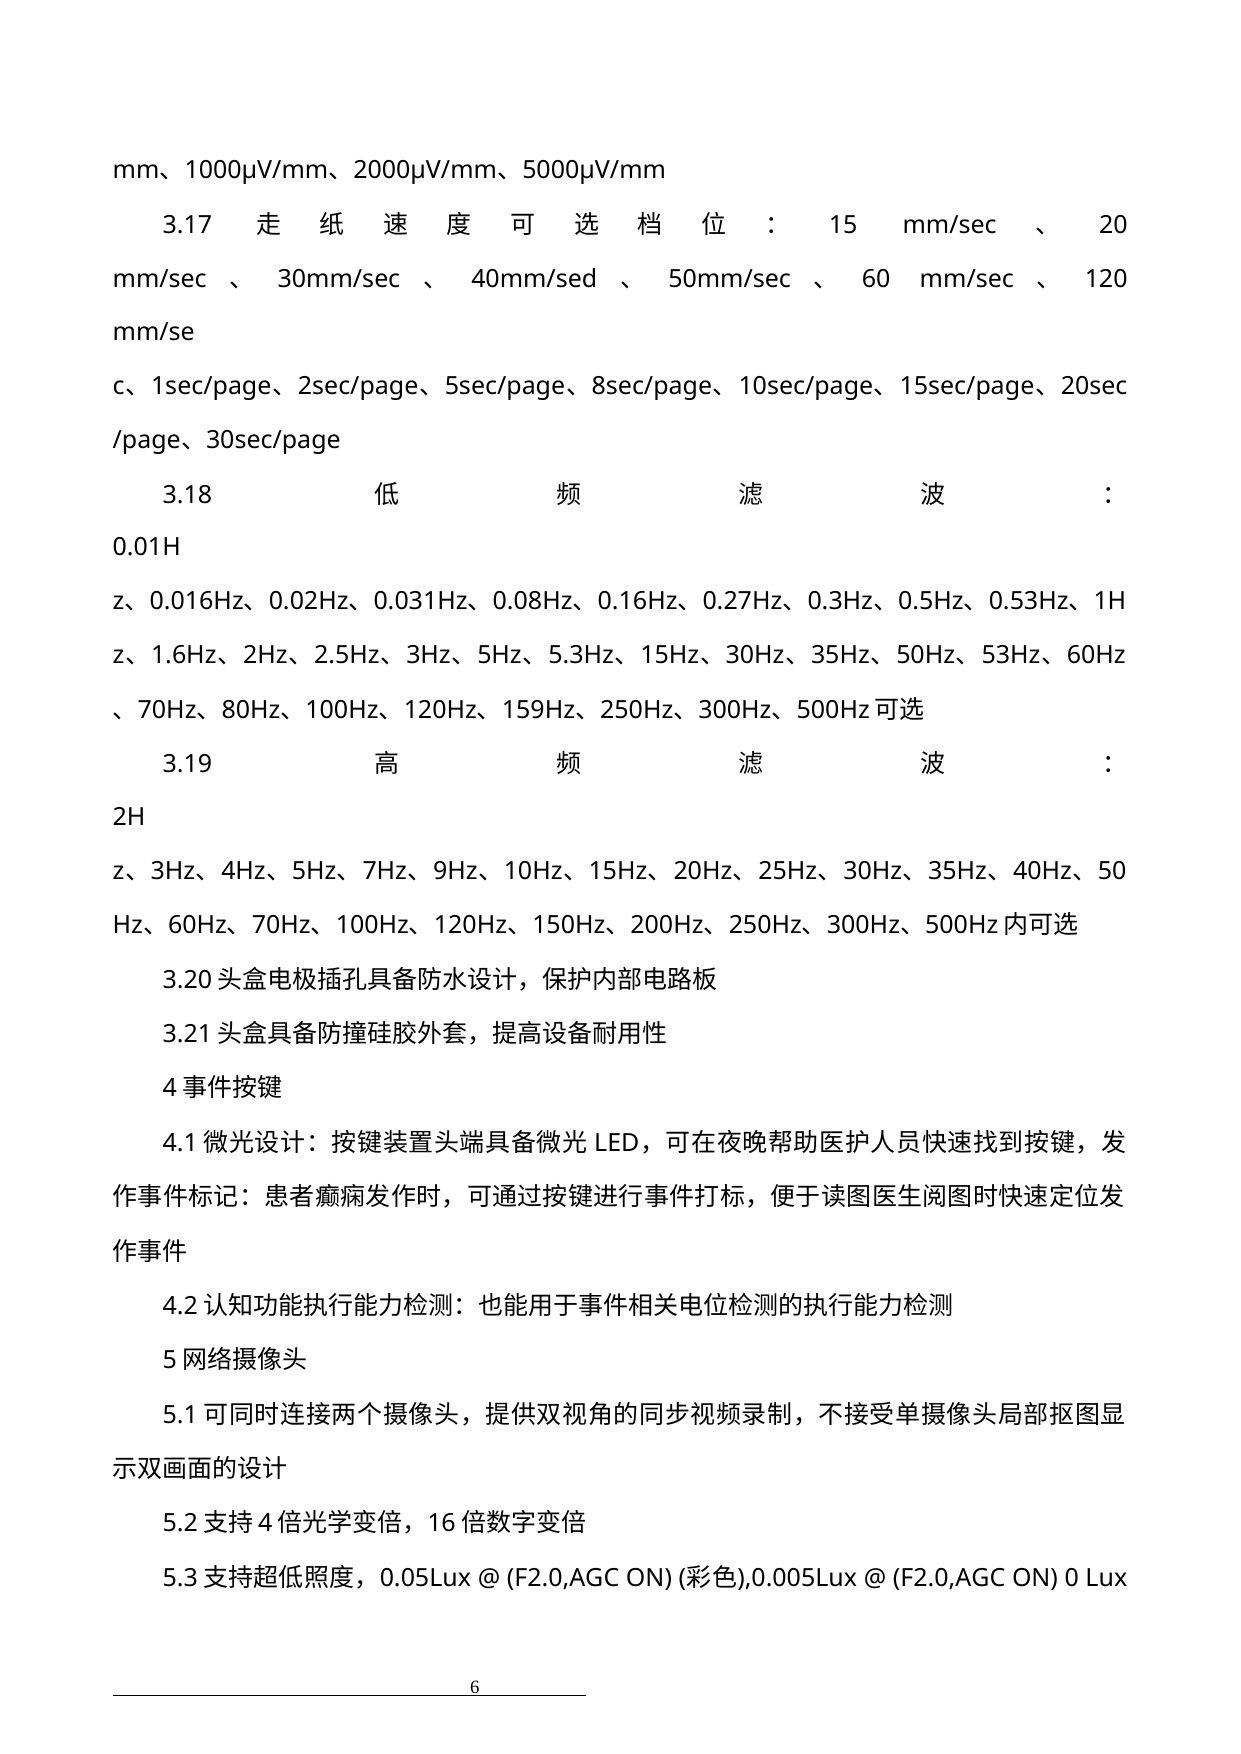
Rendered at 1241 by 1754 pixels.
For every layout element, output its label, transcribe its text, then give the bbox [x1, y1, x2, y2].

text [112, 1557, 1128, 1593]
text 3.20头盒电极插孔具备防水设计，保护内部电路板 [112, 959, 1128, 995]
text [112, 150, 1128, 186]
text 4.2认知功能执行能力检测：也能用于事件相关电位检测的执行能力检测 [112, 1285, 1128, 1322]
text 5.1可同时连接两个摄像头，提供双视角的同步视频录制，不接受单摄像头局部抠图显示双画面的设计 [112, 1394, 1128, 1485]
text 3.18低频滤波：0.01Hz、0.016Hz、0.02Hz、0.031Hz、0.08Hz、0.16Hz、0.27Hz、0.3Hz、0.5Hz、0.53Hz、1Hz、1.6Hz、2Hz、2.5Hz、3Hz、5Hz、5.3Hz、15Hz、30Hz、35Hz、50Hz、53Hz、60Hz、70Hz、80Hz、100Hz、120Hz、159Hz、250Hz、300Hz、500Hz可选 [112, 474, 1128, 726]
text 3.21头盒具备防撞硅胶外套，提高设备耐用性 [112, 1013, 1128, 1050]
text 4事件按键 [112, 1068, 1128, 1104]
text 3.19高频滤波：2Hz、3Hz、4Hz、5Hz、7Hz、9Hz、10Hz、15Hz、20Hz、25Hz、30Hz、35Hz、40Hz、50Hz、60Hz、70Hz、100Hz、120Hz、150Hz、200Hz、250Hz、300Hz、500Hz内可选 [112, 744, 1128, 941]
text 5.2支持4倍光学变倍，16倍数字变倍 [112, 1503, 1128, 1539]
text 3.17走纸速度可选档位：15 mm/sec、20 mm/sec、30mm/sec、40mm/sed、50mm/sec、60 mm/sec、120 mm/sec、1sec/page、2sec/page、5sec/page、8sec/page、10sec/page、15sec/page、20sec/page、30sec/page [112, 204, 1128, 456]
text 5网络摄像头 [112, 1340, 1128, 1376]
text 4.1微光设计：按键装置头端具备微光LED，可在夜晚帮助医护人员快速找到按键，发作事件标记：患者癫痫发作时，可通过按键进行事件打标，便于读图医生阅图时快速定位发作事件 [112, 1122, 1128, 1267]
